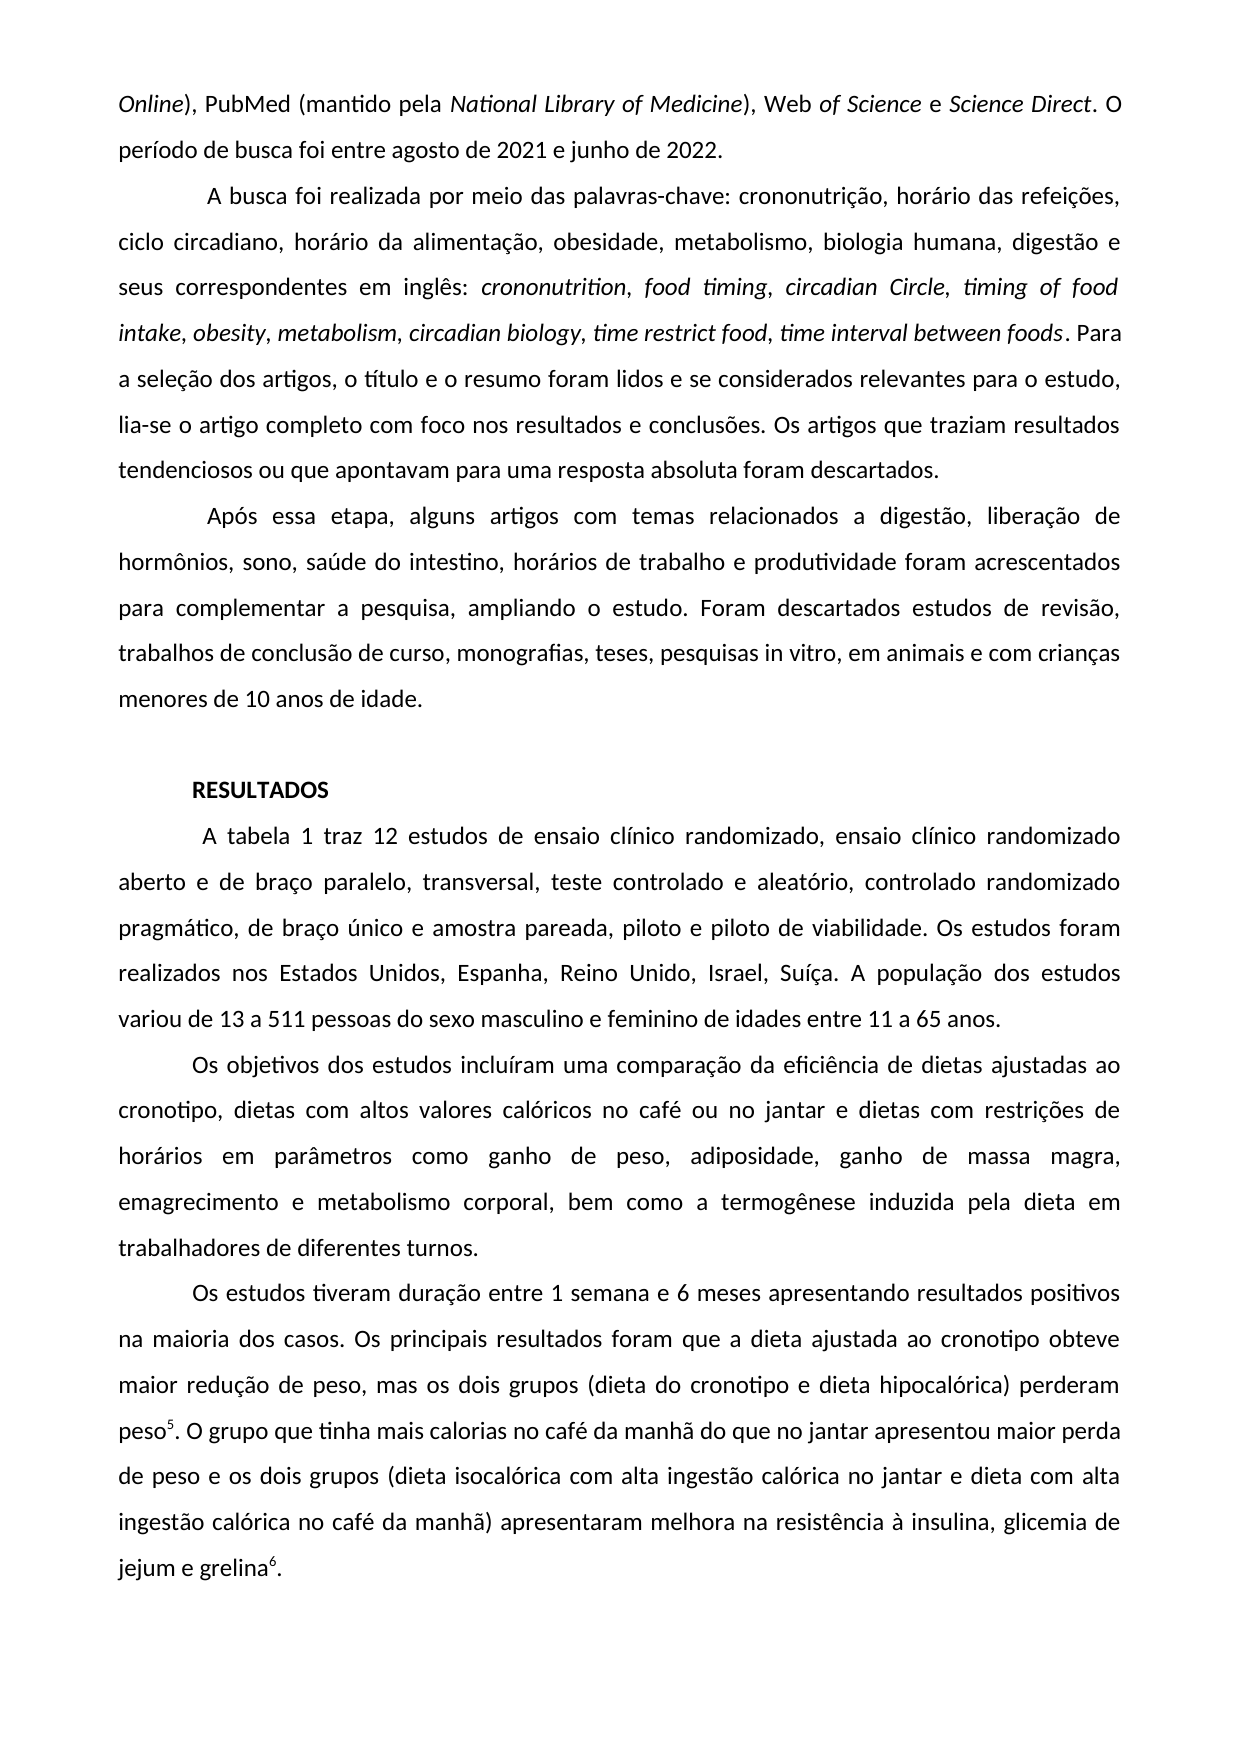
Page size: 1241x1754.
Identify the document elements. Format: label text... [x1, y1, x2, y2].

text A tabela 1 traz 12 estudos de ensaio clínico randomizado, ensaio clínico randomizado aberto e de braço paralelo, transversal, teste controlado e aleatório, controlado randomizado pragmático, de braço único e amostra pareada, piloto e piloto de viabilidade. Os estudos foram realizados nos Estados Unidos, Espanha, Reino Unido, Israel, Suíça. A população dos estudos variou de 13 a 511 pessoas do sexo masculino e feminino de idades entre 11 a 65 anos. [118, 820, 1122, 1034]
text Após essa etapa, alguns artigos com temas relacionados a digestão, liberação de hormônios, sono, saúde do intestino, horários de trabalho e produtividade foram acrescentados para complementar a pesquisa, ampliando o estudo. Foram descartados estudos de revisão, trabalhos de conclusão de curso, monografias, teses, pesquisas in vitro, em animais e com crianças menores de 10 anos de idade. [118, 500, 1122, 714]
text A busca foi realizada por meio das palavras-chave: crononutrição, horário das refeições, ciclo circadiano, horário da alimentação, obesidade, metabolismo, biologia humana, digestão e seus correspondentes em inglês: crononutrition, food timing, circadian Circle, timing of food intake, obesity, metabolism, circadian biology, time restrict food, time interval between foods. Para a seleção dos artigos, o título e o resumo foram lidos e se considerados relevantes para o estudo, lia-se o artigo completo com foco nos resultados e conclusões. Os artigos que traziam resultados tendenciosos ou que apontavam para uma resposta absoluta foram descartados. [118, 180, 1122, 485]
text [118, 89, 1122, 165]
text RESULTADOS [118, 774, 1122, 805]
text Os objetivos dos estudos incluíram uma comparação da eficiência de dietas ajustadas ao cronotipo, dietas com altos valores calóricos no café ou no jantar e dietas com restrições de horários em parâmetros como ganho de peso, adiposidade, ganho de massa magra, emagrecimento e metabolismo corporal, bem como a termogênese induzida pela dieta em trabalhadores de diferentes turnos. [118, 1049, 1122, 1262]
text Os estudos tiveram duração entre 1 semana e 6 meses apresentando resultados positivos na maioria dos casos. Os principais resultados foram que a dieta ajustada ao cronotipo obteve maior redução de peso, mas os dois grupos (dieta do cronotipo e dieta hipocalórica) perderam peso5. O grupo que tinha mais calorias no café da manhã do que no jantar apresentou maior perda de peso e os dois grupos (dieta isocalórica com alta ingestão calórica no jantar e dieta com alta ingestão calórica no café da manhã) apresentaram melhora na resistência à insulina, glicemia de jejum e grelina6. [118, 1278, 1122, 1582]
